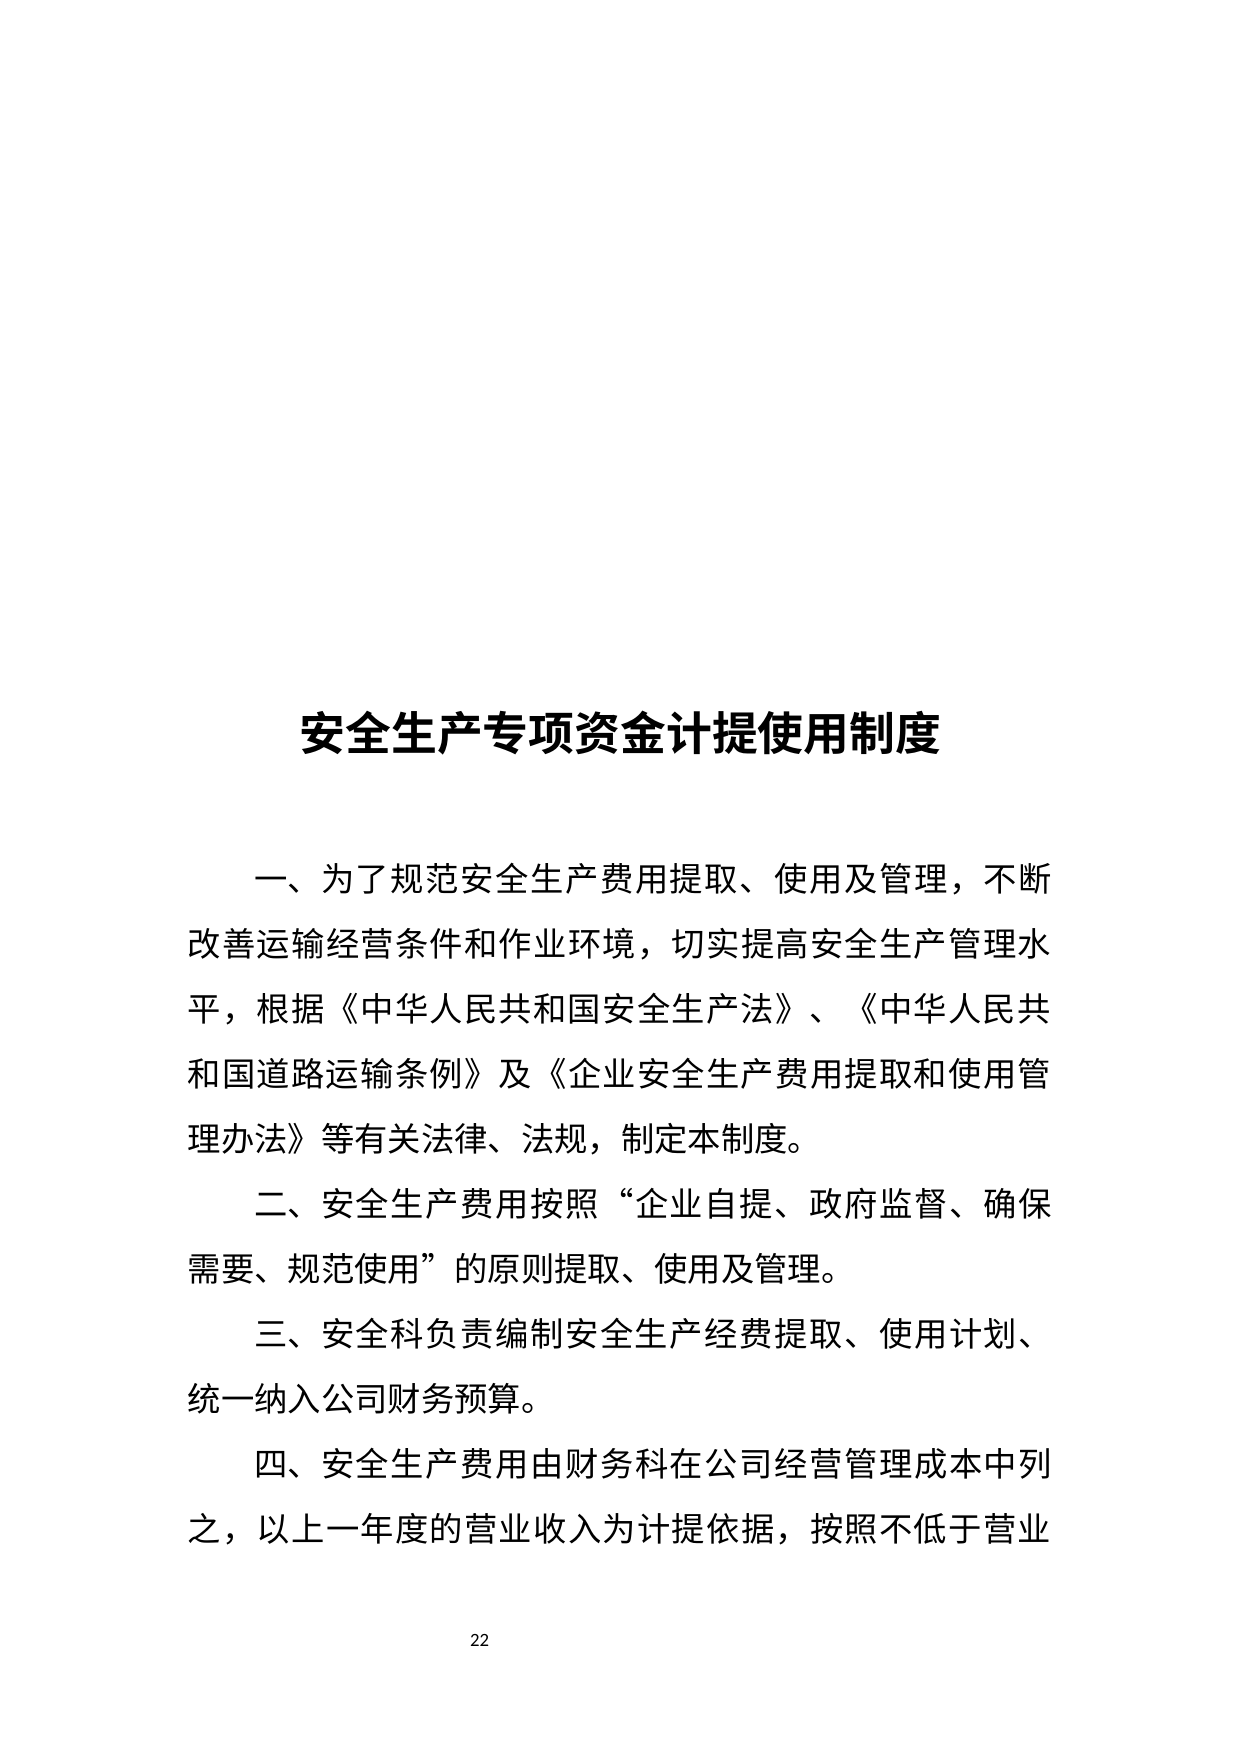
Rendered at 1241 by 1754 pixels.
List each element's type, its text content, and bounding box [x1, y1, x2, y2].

list 安全科负责编制安全生产经费提取、使用计划、统一纳入公司财务预算。 [187, 1299, 1053, 1429]
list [187, 1429, 1053, 1559]
list 安全生产费用按照“企业自提、政府监督、确保需要、规范使用”的原则提取、使用及管理。 [187, 1169, 1053, 1299]
list 安全生产专项资金计提使用制度 [187, 682, 1053, 779]
list 为了规范安全生产费用提取、使用及管理，不断改善运输经营条件和作业环境，切实提高安全生产管理水平，根据《中华人民共和国安全生产法》、《中华人民共和国道路运输条例》及《企业安全生产费用提取和使用管理办法》等有关法律、法规，制定本制度。 [187, 844, 1053, 1169]
